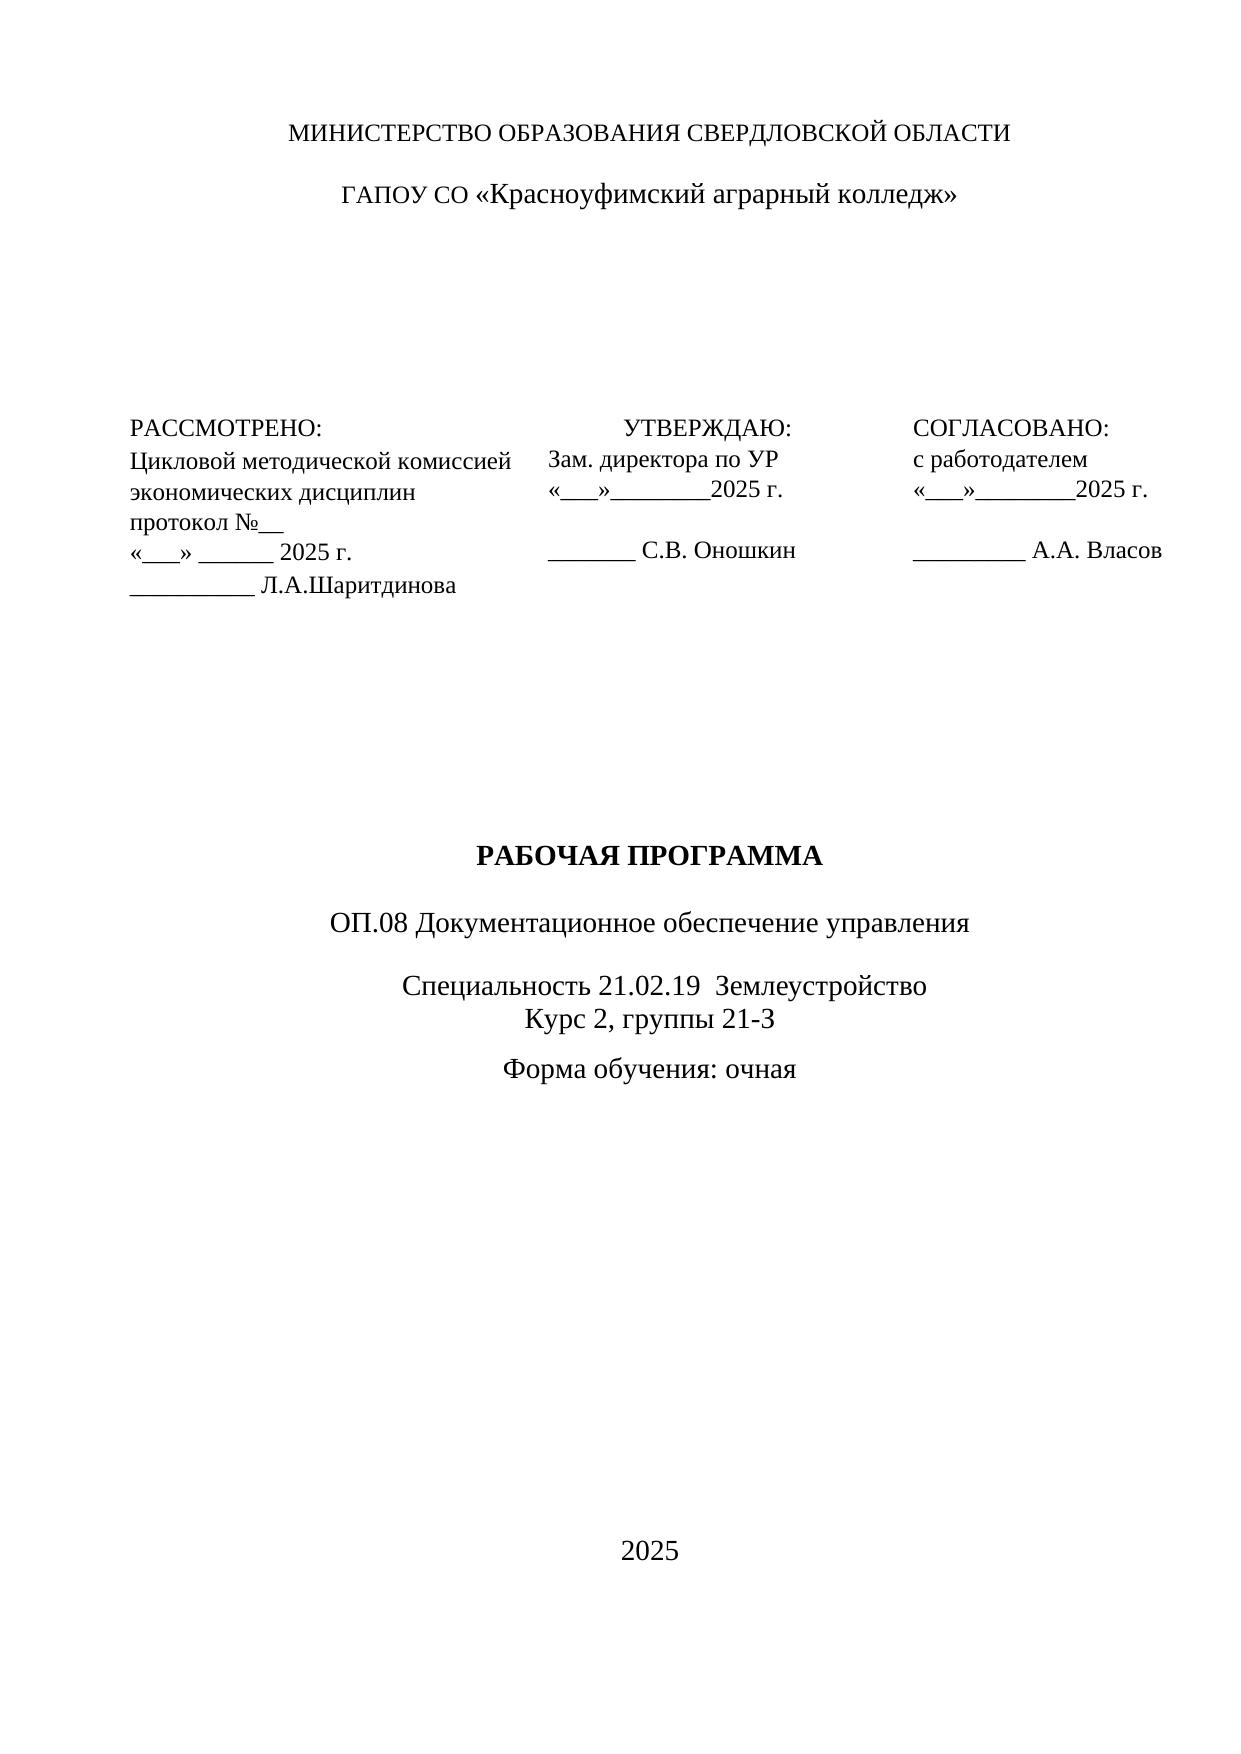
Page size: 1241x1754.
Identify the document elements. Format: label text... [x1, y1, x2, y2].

text ОП.08 Документационное обеспечение управления [148, 905, 1152, 938]
text РАБОЧАЯ ПРОГРАММА [148, 838, 1152, 871]
table_header РАССМОТРЕНО: Цикловой методической комиссией экономических дисциплин протокол №__ «___» ______ 2025 г. __________ Л.А.Шаритдинова [118, 413, 537, 637]
text Форма обучения: очная [148, 1051, 1152, 1085]
text ГАПОУ СО «Красноуфимский аграрный колледж» [148, 176, 1152, 209]
text Специальность 21.02.19 Землеустройство [148, 968, 1152, 1001]
text 2025 [148, 1533, 1152, 1567]
text Курс 2, группы 21-З [148, 1001, 1152, 1035]
table_header УТВЕРЖДАЮ: Зам. директора по УР «___»________2025 г. _______ С.В. Оношкин [537, 413, 902, 637]
table_header СОГЛАСОВАНО: с работодателем «___»________2025 г. _________ А.А. Власов [902, 413, 1195, 637]
text МИНИСТЕРСТВО ОБРАЗОВАНИЯ СВЕРДЛОВСКОЙ ОБЛАСТИ [148, 118, 1152, 147]
